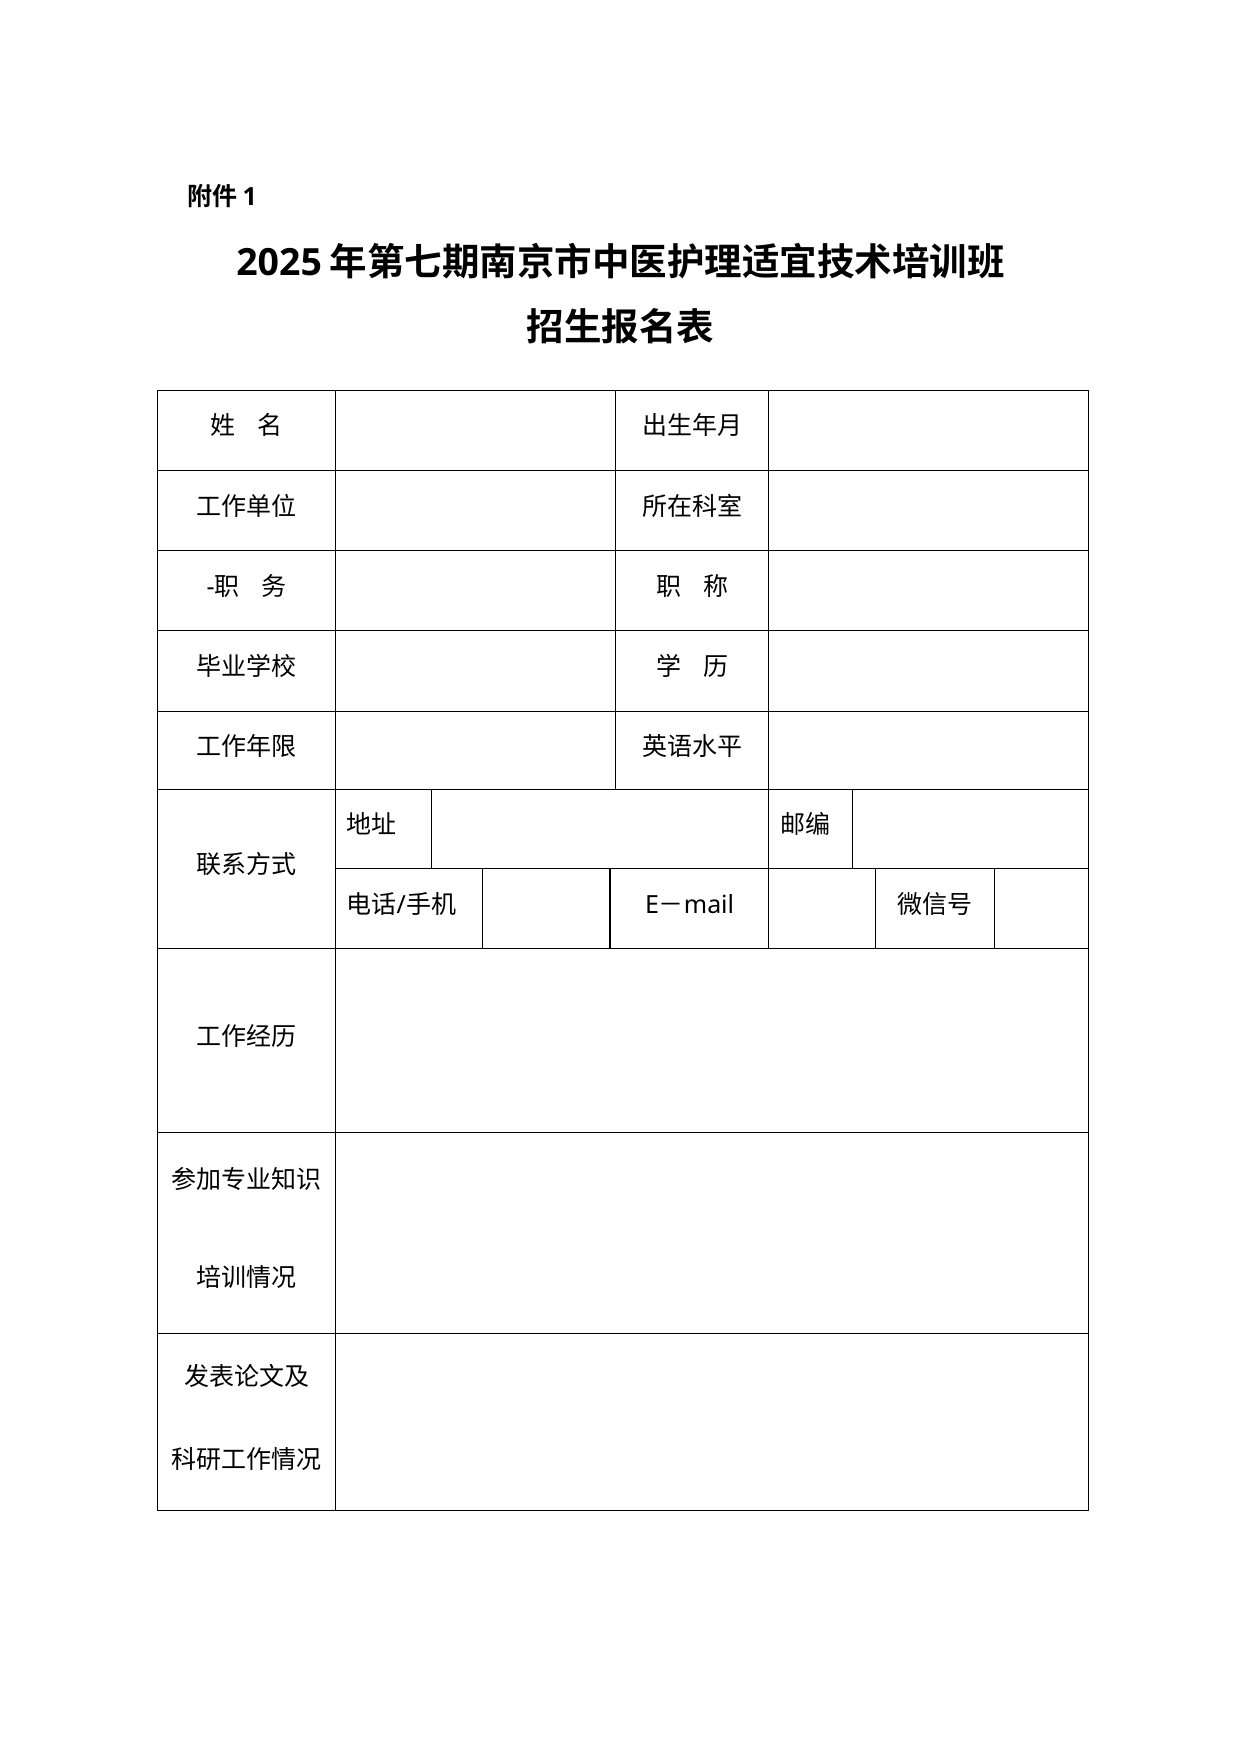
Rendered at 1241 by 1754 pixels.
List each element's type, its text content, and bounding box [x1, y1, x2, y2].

table_cell [336, 1133, 1088, 1333]
table_cell 工作经历 [158, 949, 335, 1132]
table_cell 微信号 [876, 869, 994, 948]
text 附件1 [187, 162, 1053, 227]
text 招生报名表 [187, 292, 1053, 357]
table_cell 工作单位 [158, 471, 335, 550]
table_header [769, 391, 1088, 470]
text 2025年第七期南京市中医护理适宜技术培训班 [187, 227, 1053, 292]
table_cell [336, 631, 615, 711]
table_cell -职 务 [158, 551, 335, 630]
table_cell [769, 471, 1088, 550]
table_cell 邮编 [769, 790, 852, 868]
table_cell [769, 712, 1088, 789]
table_cell 学 历 [616, 631, 768, 711]
table_cell 职 称 [616, 551, 768, 630]
table_cell [336, 551, 615, 630]
table_cell [483, 869, 609, 948]
table_cell [769, 869, 875, 948]
table_cell E－mail [611, 869, 768, 948]
table_cell [336, 1334, 1088, 1510]
table_cell 工作年限 [158, 712, 335, 789]
table_cell [336, 471, 615, 550]
table_cell 联系方式 [158, 790, 335, 948]
table_cell [769, 551, 1088, 630]
table_cell 英语水平 [616, 712, 768, 789]
table_cell 电话/手机 [336, 869, 482, 948]
table_header [336, 391, 615, 470]
table_cell [432, 790, 768, 868]
table_cell [995, 869, 1088, 948]
table_header 姓 名 [158, 391, 335, 470]
table_cell [336, 712, 615, 789]
table_cell [336, 949, 1088, 1132]
table_cell 发表论文及 科研工作情况 [158, 1334, 335, 1510]
table_cell 所在科室 [616, 471, 768, 550]
table_cell 地址 [336, 790, 431, 868]
table_cell [769, 631, 1088, 711]
table_header 出生年月 [616, 391, 768, 470]
table_cell 毕业学校 [158, 631, 335, 711]
table_cell 参加专业知识培训情况 [158, 1133, 335, 1333]
table_cell [853, 790, 1088, 868]
